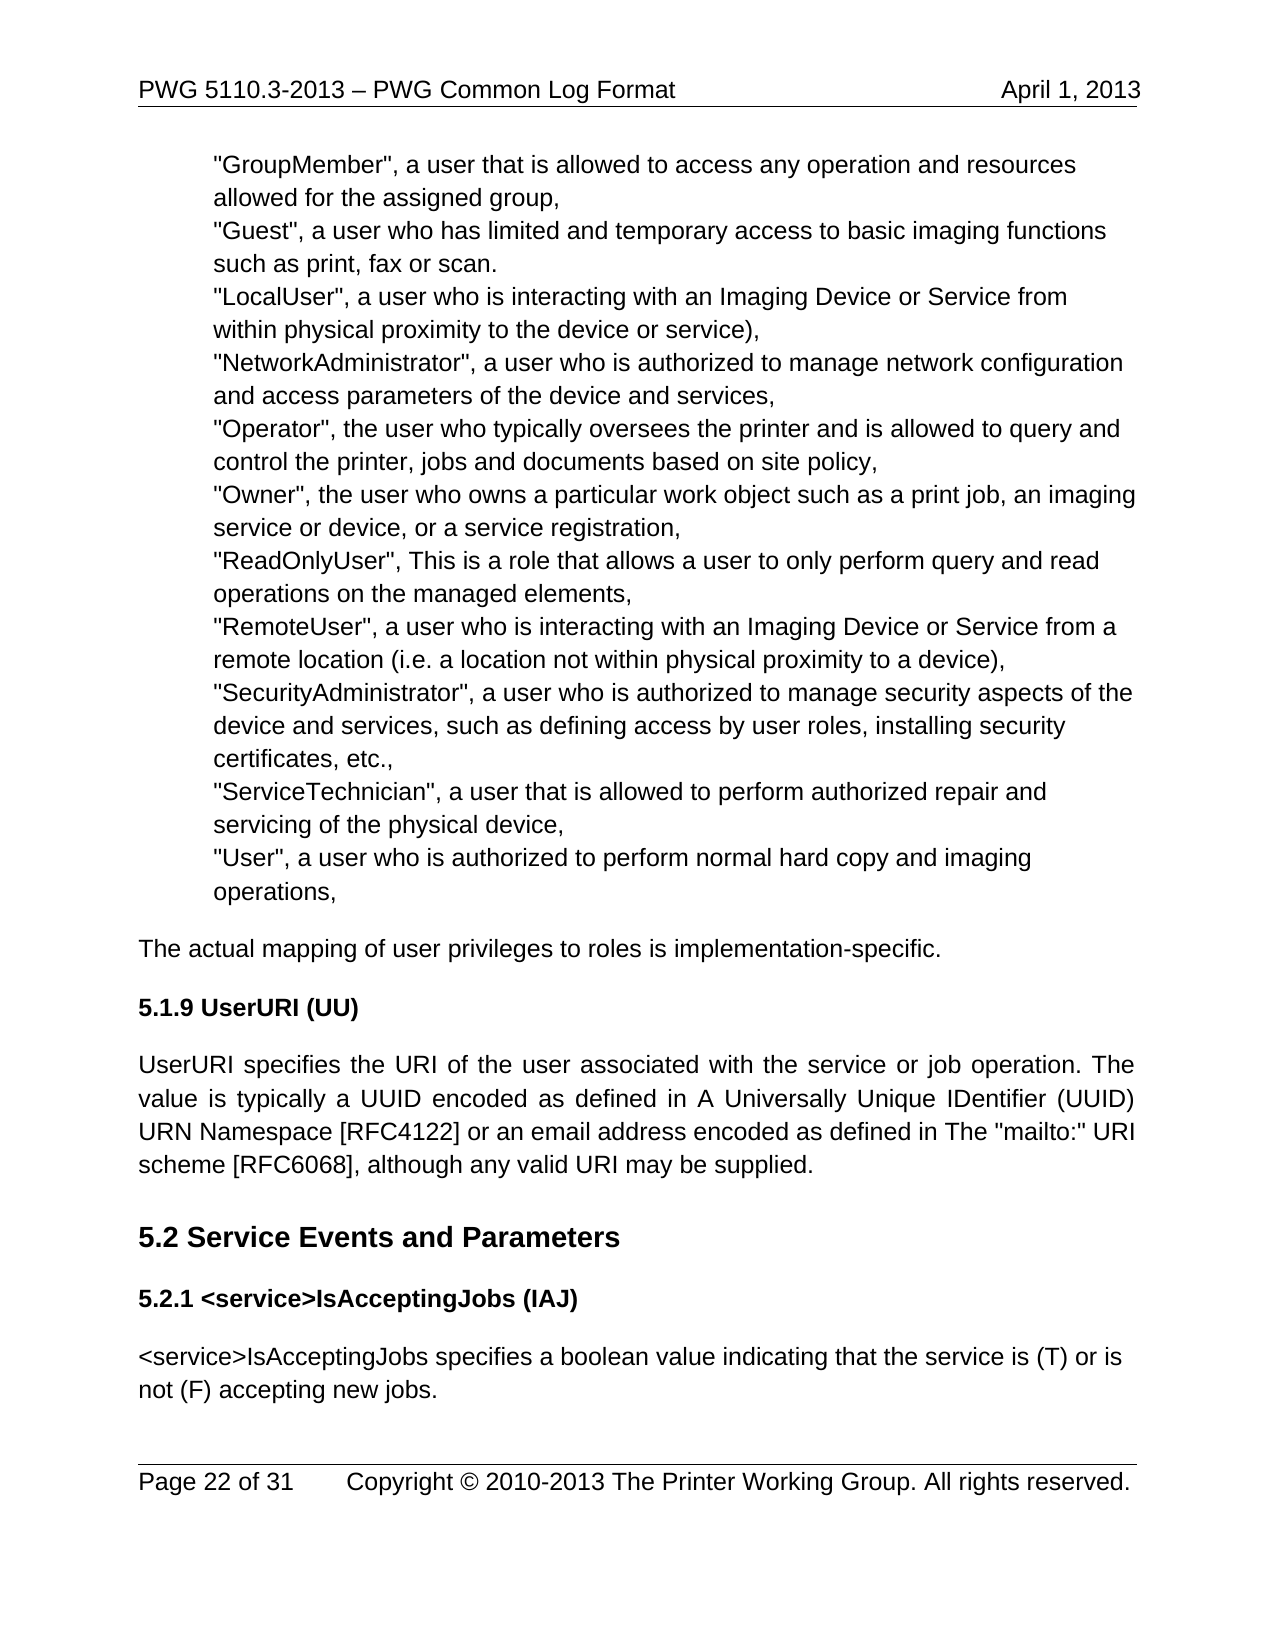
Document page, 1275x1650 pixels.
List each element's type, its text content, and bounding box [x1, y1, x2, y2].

list "ServiceTechnician", a user that is allowed to perform authorized repair and servicing of the physical device, [213, 777, 1137, 839]
list "NetworkAdministrator", a user who is authorized to manage network configuration and access parameters of the device and services, [213, 348, 1137, 410]
list "GroupMember", a user that is allowed to access any operation and resources allowed for the assigned group, [213, 150, 1137, 212]
list "Owner", the user who owns a particular work object such as a print job, an imaging service or device, or a service registration, [213, 480, 1137, 542]
text UserURI specifies the URI of the user associated with the service or job operation. The value is typically a UUID encoded as defined in A Universally Unique IDentifier (UUID) URN Namespace [RFC4122] or an email address encoded as defined in The "mailto:" URI scheme [RFC6068], although any valid URI may be supplied. [138, 1051, 1137, 1178]
list "Guest", a user who has limited and temporary access to basic imaging functions such as print, fax or scan. [213, 216, 1137, 278]
text UserURI (UU) [138, 992, 1137, 1021]
text <service>IsAcceptingJobs (IAJ) [138, 1284, 1137, 1312]
list "User", a user who is authorized to perform normal hard copy and imaging operations, [213, 843, 1137, 905]
list "LocalUser", a user who is interacting with an Imaging Device or Service from within physical proximity to the device or service), [213, 282, 1137, 344]
list "SecurityAdministrator", a user who is authorized to manage security aspects of the device and services, such as defining access by user roles, installing security certificates, etc., [213, 678, 1137, 773]
list "Operator", the user who typically oversees the printer and is allowed to query and control the printer, jobs and documents based on site policy, [213, 414, 1137, 476]
text Service Events and Parameters [138, 1220, 1137, 1254]
text The actual mapping of user privileges to roles is implementation-specific. [138, 934, 1137, 963]
list "ReadOnlyUser", This is a role that allows a user to only perform query and read operations on the managed elements, [213, 546, 1137, 608]
list "RemoteUser", a user who is interacting with an Imaging Device or Service from a remote location (i.e. a location not within physical proximity to a device), [213, 612, 1137, 674]
text <service>IsAcceptingJobs specifies a boolean value indicating that the service is (T) or is not (F) accepting new jobs. [138, 1342, 1137, 1403]
